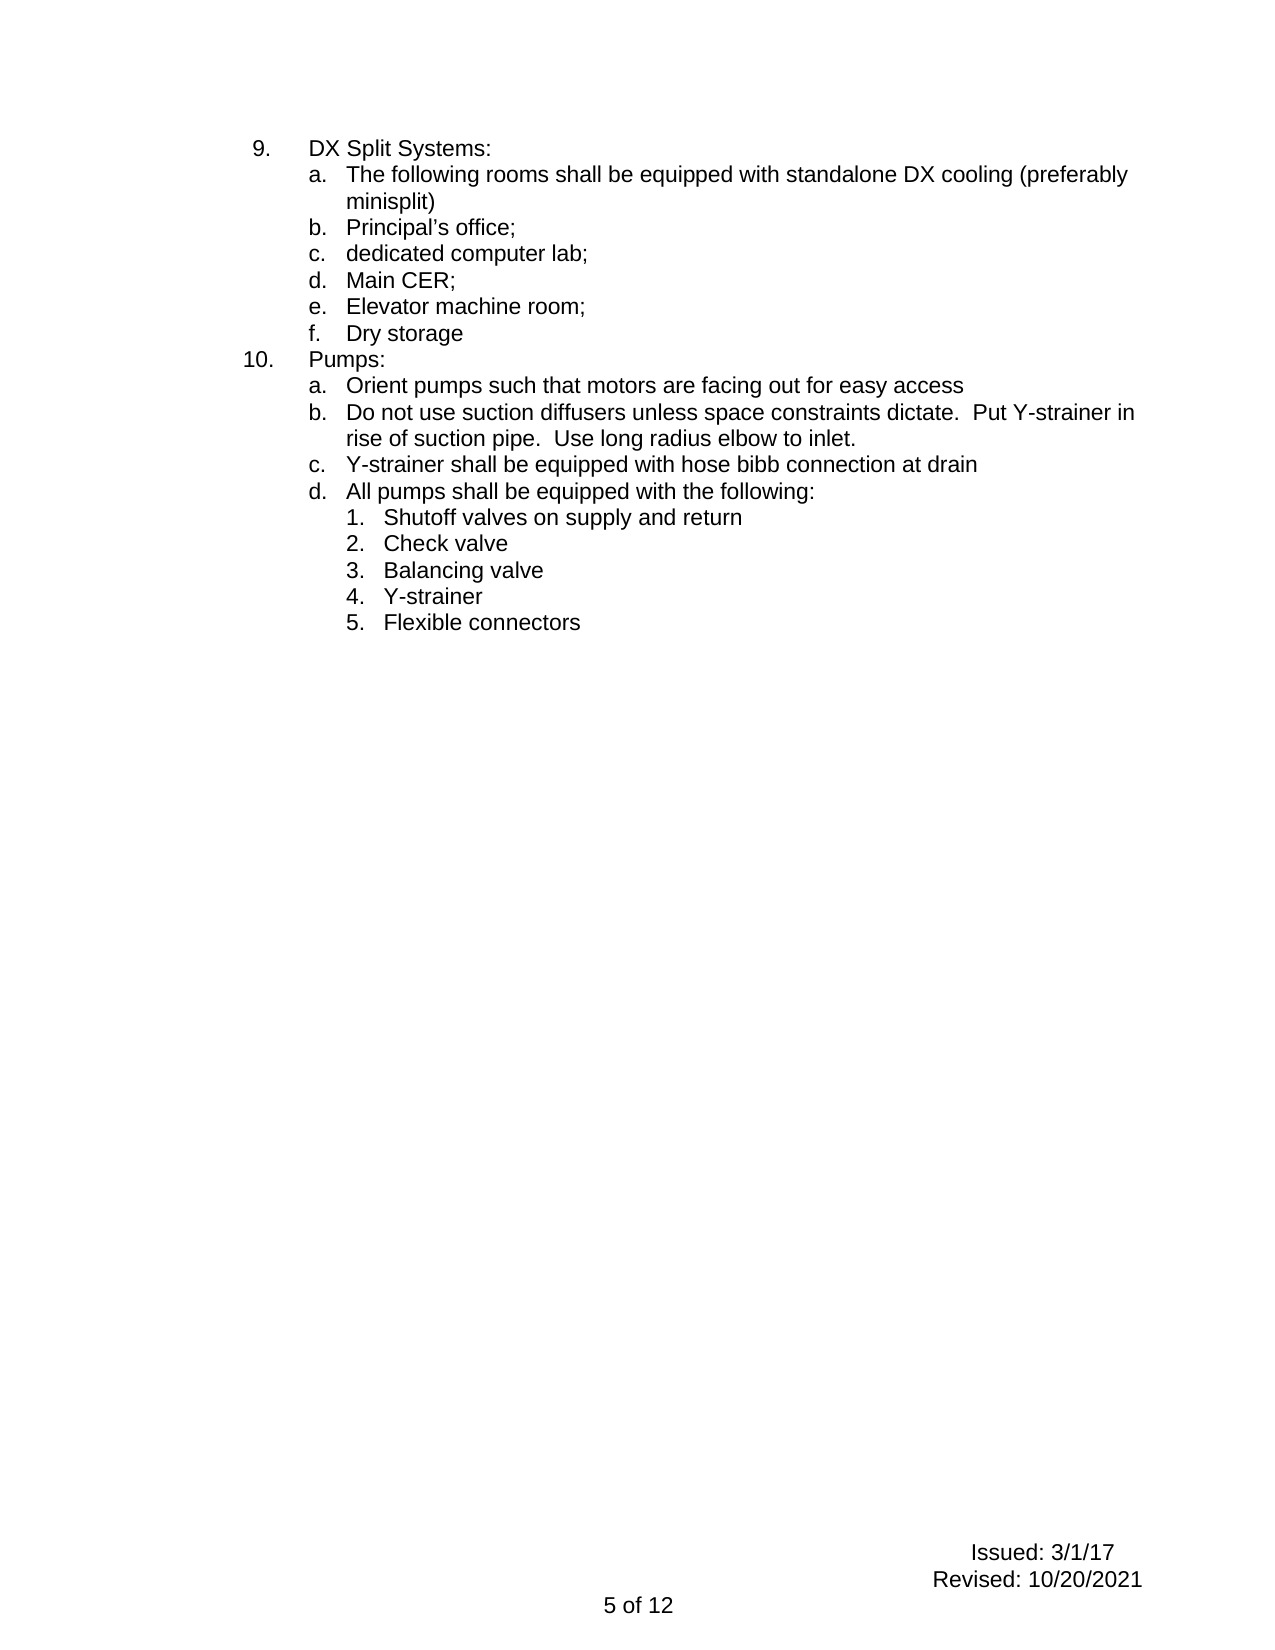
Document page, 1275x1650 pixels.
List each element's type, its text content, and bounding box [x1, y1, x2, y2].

list Balancing valve [346, 557, 1137, 583]
list Shutoff valves on supply and return [346, 504, 1137, 530]
list dedicated computer lab; [308, 240, 1137, 267]
list Elevator machine room; [308, 293, 1137, 319]
list DX Split Systems: [252, 135, 1137, 161]
list Orient pumps such that motors are facing out for easy access [308, 372, 1137, 398]
list Y-strainer shall be equipped with hose bibb connection at drain [308, 451, 1137, 478]
list Do not use suction diffusers unless space constraints dictate. Put Y-strainer in rise of suction pipe. Use long radius elbow to inlet. [308, 398, 1137, 451]
list Check valve [346, 530, 1137, 557]
list The following rooms shall be equipped with standalone DX cooling (preferably minisplit) [308, 161, 1137, 214]
list Pumps: [243, 346, 1137, 372]
list Y-strainer [346, 583, 1137, 609]
list Flexible connectors [346, 609, 1137, 636]
list Principal’s office; [308, 214, 1137, 240]
list All pumps shall be equipped with the following: [308, 478, 1137, 504]
list Main CER; [308, 267, 1137, 293]
list Dry storage [308, 319, 1137, 346]
